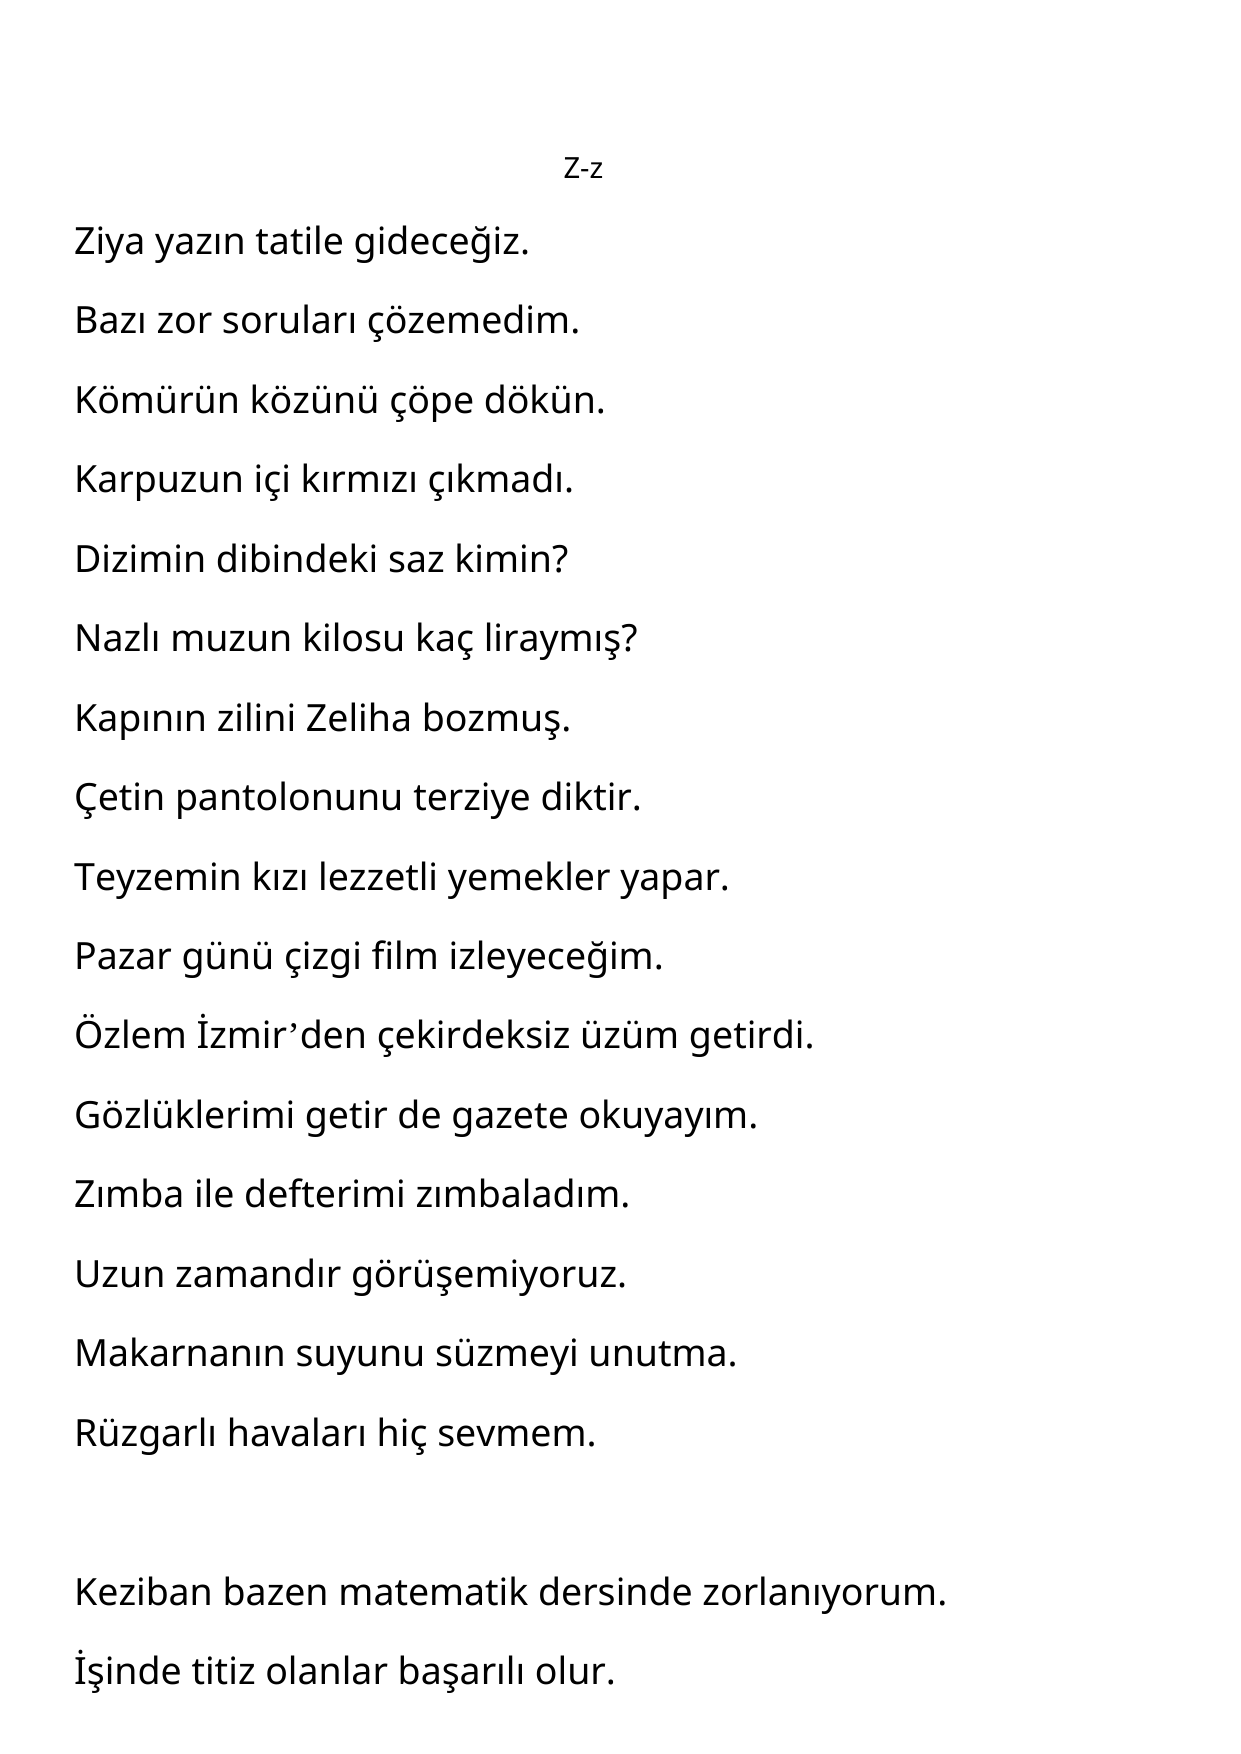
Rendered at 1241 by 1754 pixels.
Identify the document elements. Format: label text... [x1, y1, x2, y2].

text Z-z [74, 148, 1093, 187]
text Özlem İzmir’den çekirdeksiz üzüm getirdi. [74, 1009, 1093, 1060]
text Çetin pantolonunu terziye diktir. [74, 770, 1093, 821]
text Karpuzun içi kırmızı çıkmadı. [74, 452, 1093, 503]
text Kapının zilini Zeliha bozmuş. [74, 691, 1093, 742]
text Uzun zamandır görüşemiyoruz. [74, 1247, 1093, 1298]
text Keziban bazen matematik dersinde zorlanıyorum. [74, 1565, 1093, 1616]
text İşinde titiz olanlar başarılı olur. [74, 1645, 1093, 1696]
text Pazar günü çizgi film izleyeceğim. [74, 929, 1093, 980]
text Gözlüklerimi getir de gazete okuyayım. [74, 1088, 1093, 1139]
text Rüzgarlı havaları hiç sevmem. [74, 1406, 1093, 1457]
text Makarnanın suyunu süzmeyi unutma. [74, 1327, 1093, 1378]
text Ziya yazın tatile gideceğiz. [74, 214, 1093, 265]
text Teyzemin kızı lezzetli yemekler yapar. [74, 850, 1093, 901]
text Bazı zor soruları çözemedim. [74, 293, 1093, 344]
text Zımba ile defterimi zımbaladım. [74, 1168, 1093, 1219]
text Nazlı muzun kilosu kaç liraymış? [74, 611, 1093, 662]
text Dizimin dibindeki saz kimin? [74, 532, 1093, 583]
text Kömürün közünü çöpe dökün. [74, 373, 1093, 424]
